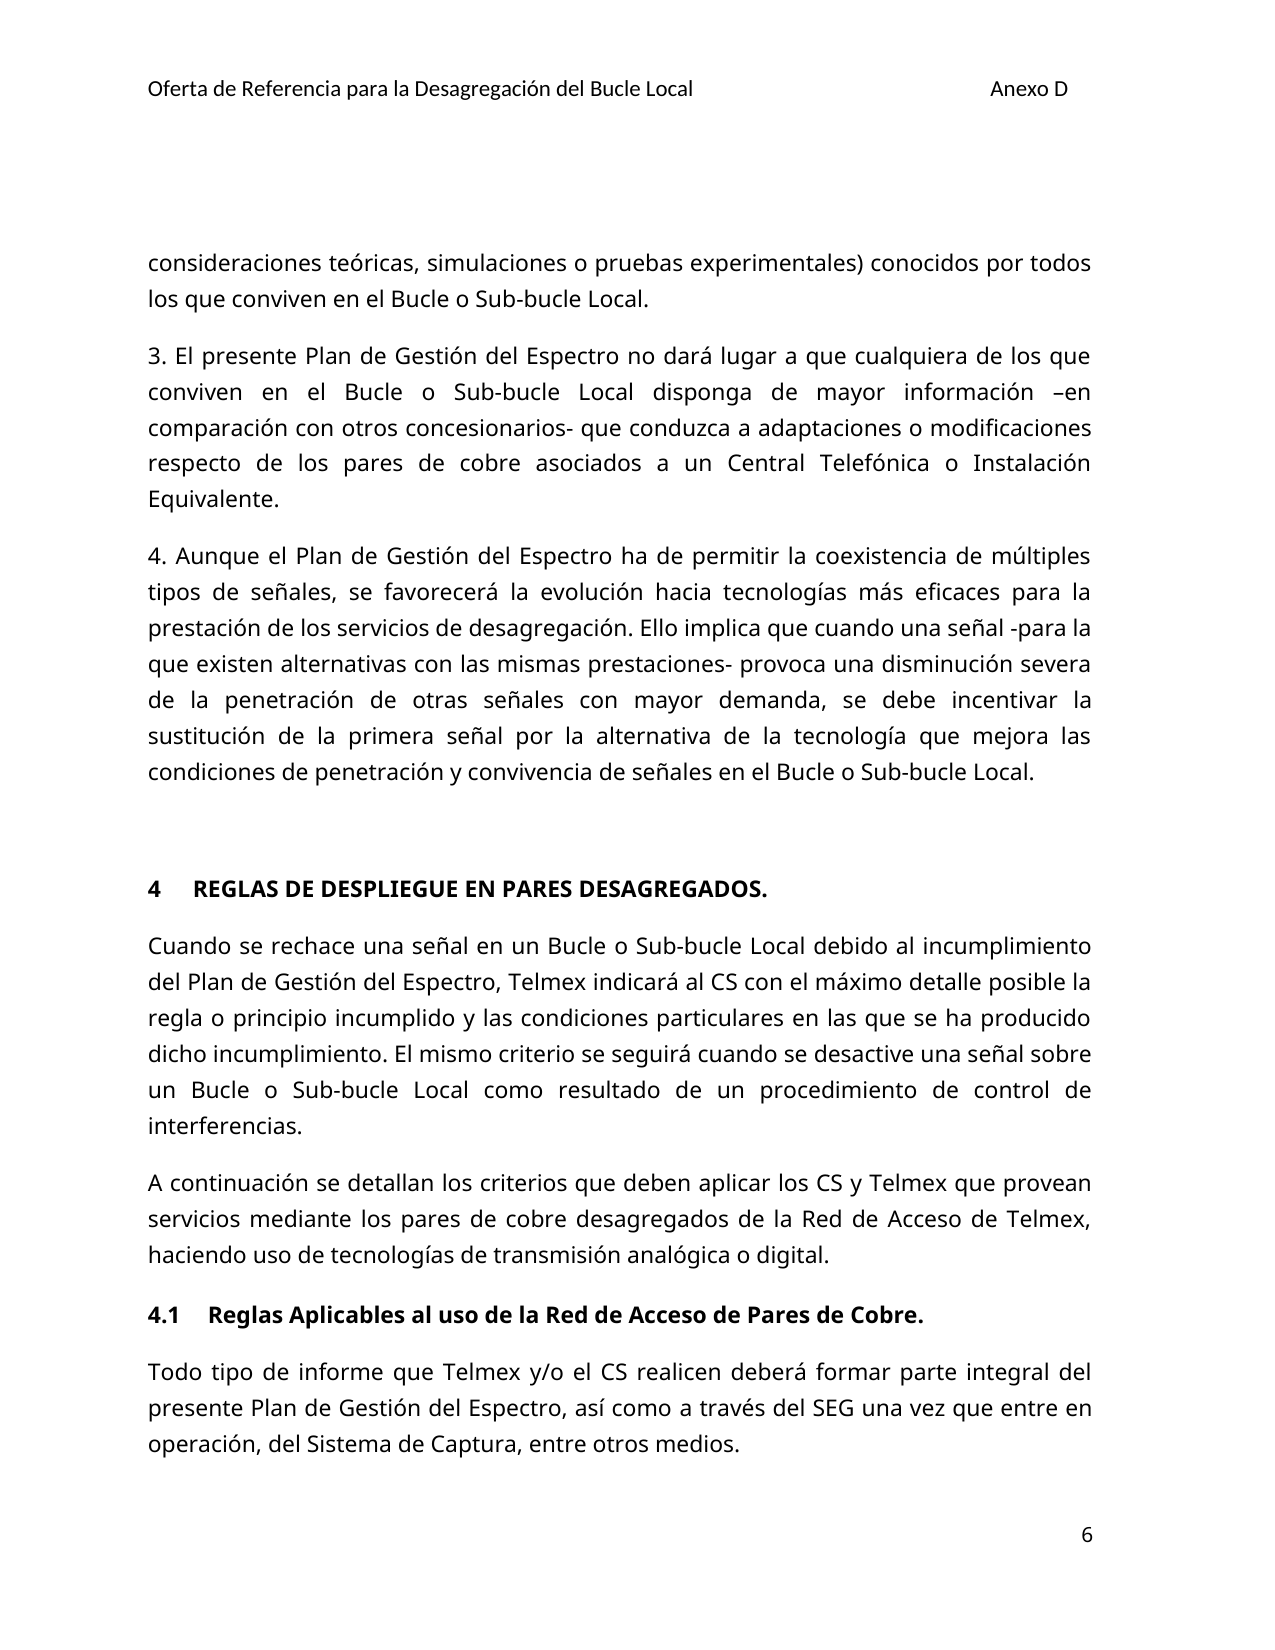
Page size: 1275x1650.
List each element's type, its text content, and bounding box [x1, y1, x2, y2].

subtitle REGLAS DE DESPLIEGUE EN PARES DESAGREGADOS. [148, 873, 1093, 905]
text A continuación se detallan los criterios que deben aplicar los CS y Telmex que provean servicios mediante los pares de cobre desagregados de la Red de Acceso de Telmex, haciendo uso de tecnologías de transmisión analógica o digital. [148, 1167, 1093, 1270]
text Todo tipo de informe que Telmex y/o el CS realicen deberá formar parte integral del presente Plan de Gestión del Espectro, así como a través del SEG una vez que entre en operación, del Sistema de Captura, entre otros medios. [148, 1356, 1093, 1459]
text 4. Aunque el Plan de Gestión del Espectro ha de permitir la coexistencia de múltiples tipos de señales, se favorecerá la evolución hacia tecnologías más eficaces para la prestación de los servicios de desagregación. Ello implica que cuando una señal -para la que existen alternativas con las mismas prestaciones- provoca una disminución severa de la penetración de otras señales con mayor demanda, se debe incentivar la sustitución de la primera señal por la alternativa de la tecnología que mejora las condiciones de penetración y convivencia de señales en el Bucle o Sub-bucle Local. [148, 540, 1093, 787]
text 3. El presente Plan de Gestión del Espectro no dará lugar a que cualquiera de los que conviven en el Bucle o Sub-bucle Local disponga de mayor información –en comparación con otros concesionarios- que conduzca a adaptaciones o modificaciones respecto de los pares de cobre asociados a un Central Telefónica o Instalación Equivalente. [148, 339, 1093, 514]
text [148, 247, 1093, 314]
subtitle Reglas Aplicables al uso de la Red de Acceso de Pares de Cobre. [148, 1299, 1093, 1331]
text Cuando se rechace una señal en un Bucle o Sub-bucle Local debido al incumplimiento del Plan de Gestión del Espectro, Telmex indicará al CS con el máximo detalle posible la regla o principio incumplido y las condiciones particulares en las que se ha producido dicho incumplimiento. El mismo criterio se seguirá cuando se desactive una señal sobre un Bucle o Sub-bucle Local como resultado de un procedimiento de control de interferencias. [148, 930, 1093, 1141]
